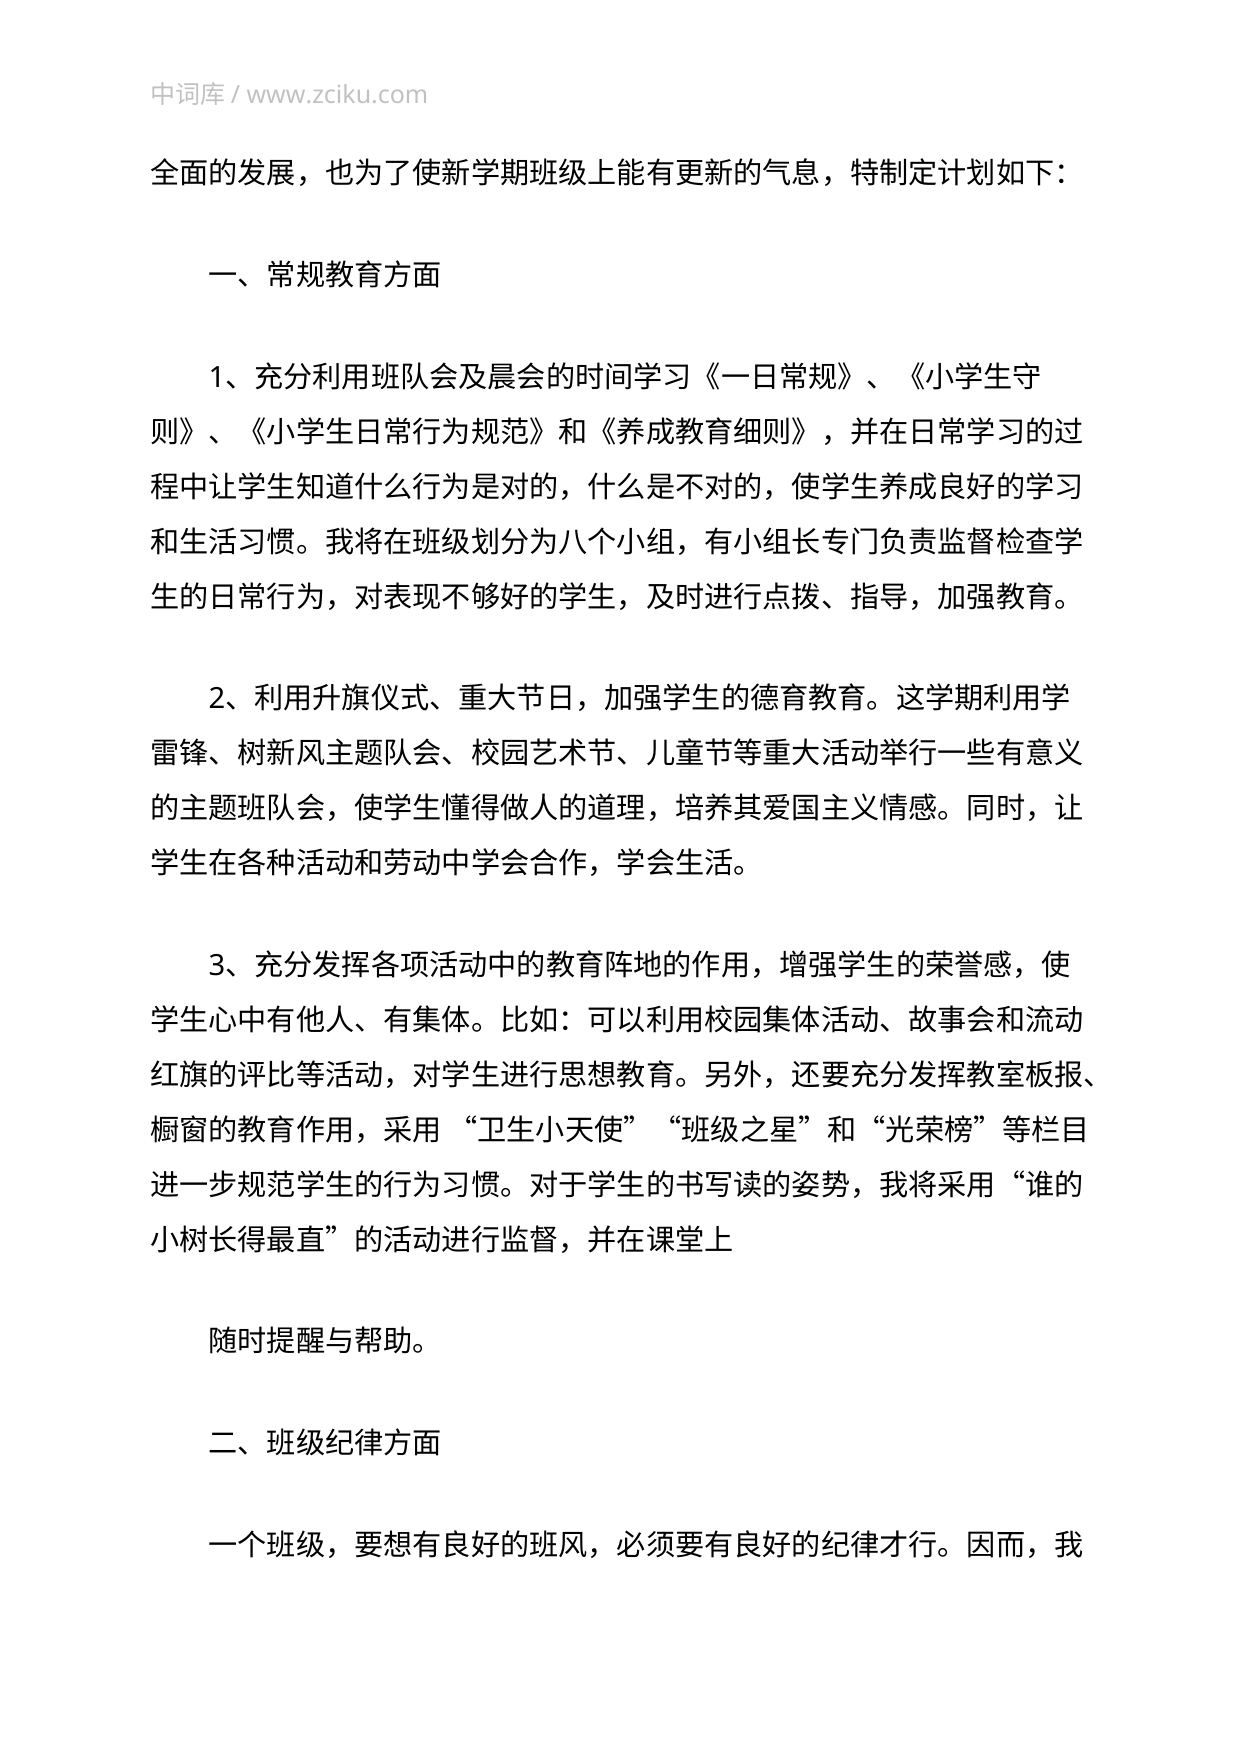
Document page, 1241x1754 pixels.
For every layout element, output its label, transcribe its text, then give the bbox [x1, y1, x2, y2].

text 一、常规教育方面 [150, 252, 1090, 294]
text 随时提醒与帮助。 [150, 1318, 1090, 1360]
text 1、充分利用班队会及晨会的时间学习《一日常规》、《小学生守则》、《小学生日常行为规范》和《养成教育细则》，并在日常学习的过程中让学生知道什么行为是对的，什么是不对的，使学生养成良好的学习和生活习惯。我将在班级划分为八个小组，有小组长专门负责监督检查学生的日常行为，对表现不够好的学生，及时进行点拨、指导，加强教育。 [150, 353, 1090, 616]
text 2、利用升旗仪式、重大节日，加强学生的德育教育。这学期利用学雷锋、树新风主题队会、校园艺术节、儿童节等重大活动举行一些有意义的主题班队会，使学生懂得做人的道理，培养其爱国主义情感。同时，让学生在各种活动和劳动中学会合作，学会生活。 [150, 675, 1090, 882]
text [150, 1521, 1090, 1564]
text 二、班级纪律方面 [150, 1420, 1090, 1462]
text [150, 150, 1090, 192]
text 3、充分发挥各项活动中的教育阵地的作用，增强学生的荣誉感，使学生心中有他人、有集体。比如：可以利用校园集体活动、故事会和流动红旗的评比等活动，对学生进行思想教育。另外，还要充分发挥教室板报、橱窗的教育作用，采用 “卫生小天使”“班级之星”和“光荣榜”等栏目进一步规范学生的行为习惯。对于学生的书写读的姿势，我将采用“谁的小树长得最直”的活动进行监督，并在课堂上 [150, 942, 1090, 1258]
